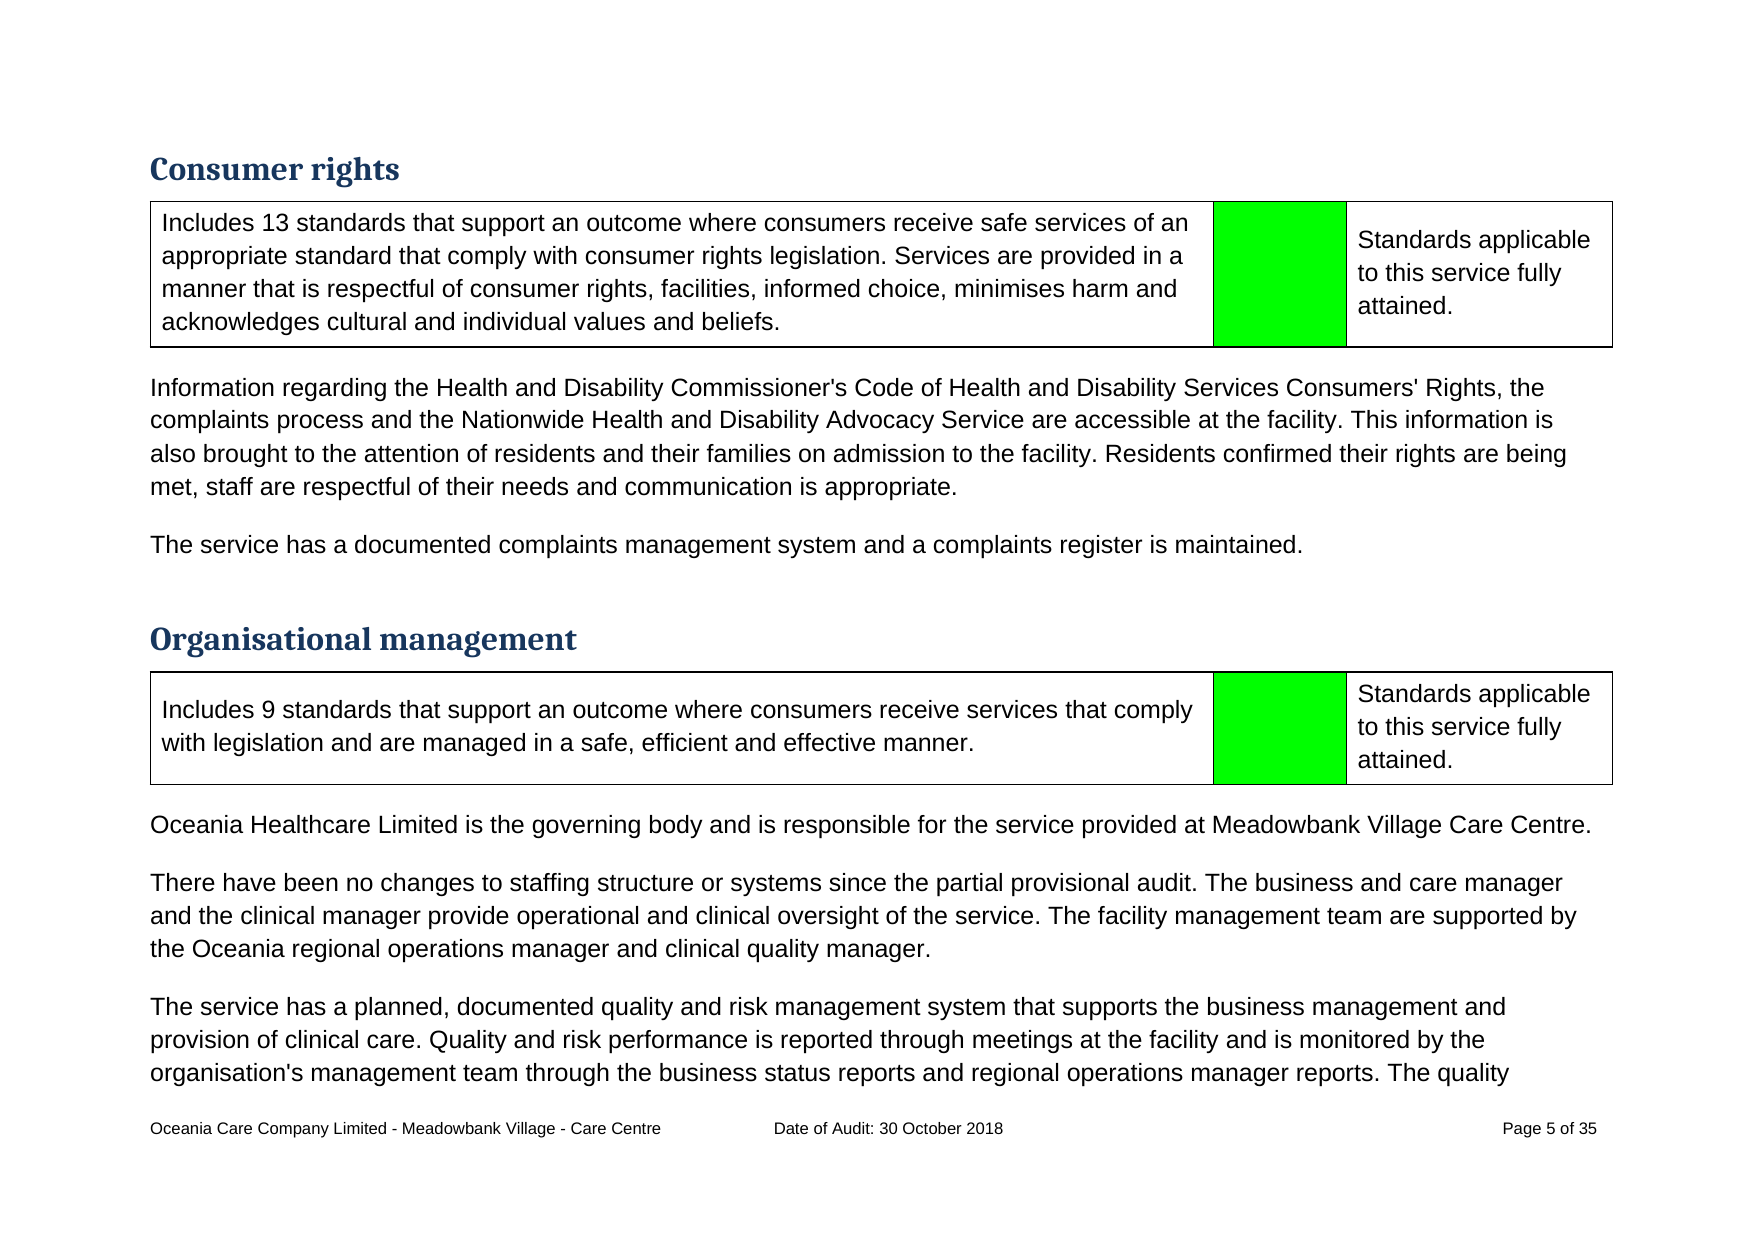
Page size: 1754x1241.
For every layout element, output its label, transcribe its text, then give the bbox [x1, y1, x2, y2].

table_header Includes 13 standards that support an outcome where consumers receive safe services of an appropriate standard that comply with consumer rights legislation. Services are provided in a manner that is respectful of consumer rights, facilities, informed choice, minimises harm and acknowledges cultural and individual values and beliefs. [151, 202, 1213, 346]
table_header [1214, 673, 1346, 784]
text There have been no changes to staffing structure or systems since the partial provisional audit. The business and care manager and the clinical manager provide operational and clinical oversight of the service. The facility management team are supported by the Oceania regional operations manager and clinical quality manager. [150, 868, 1604, 963]
text Information regarding the Health and Disability Commissioner's Code of Health and Disability Services Consumers' Rights, the complaints process and the Nationwide Health and Disability Advocacy Service are accessible at the facility. This information is also brought to the attention of residents and their families on admission to the facility. Residents confirmed their rights are being met, staff are respectful of their needs and communication is appropriate. [150, 372, 1604, 500]
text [150, 992, 1604, 1087]
table_header Includes 9 standards that support an outcome where consumers receive services that comply with legislation and are managed in a safe, efficient and effective manner. [151, 673, 1213, 784]
table_header Standards applicable to this service fully attained. [1347, 202, 1612, 346]
text Oceania Healthcare Limited is the governing body and is responsible for the service provided at Meadowbank Village Care Centre. [150, 810, 1604, 839]
subtitle Consumer rights [150, 150, 1604, 188]
table_header [1214, 202, 1346, 346]
text The service has a documented complaints management system and a complaints register is maintained. [150, 529, 1604, 558]
table_header Standards applicable to this service fully attained. [1347, 673, 1612, 784]
subtitle Organisational management [150, 621, 1604, 659]
